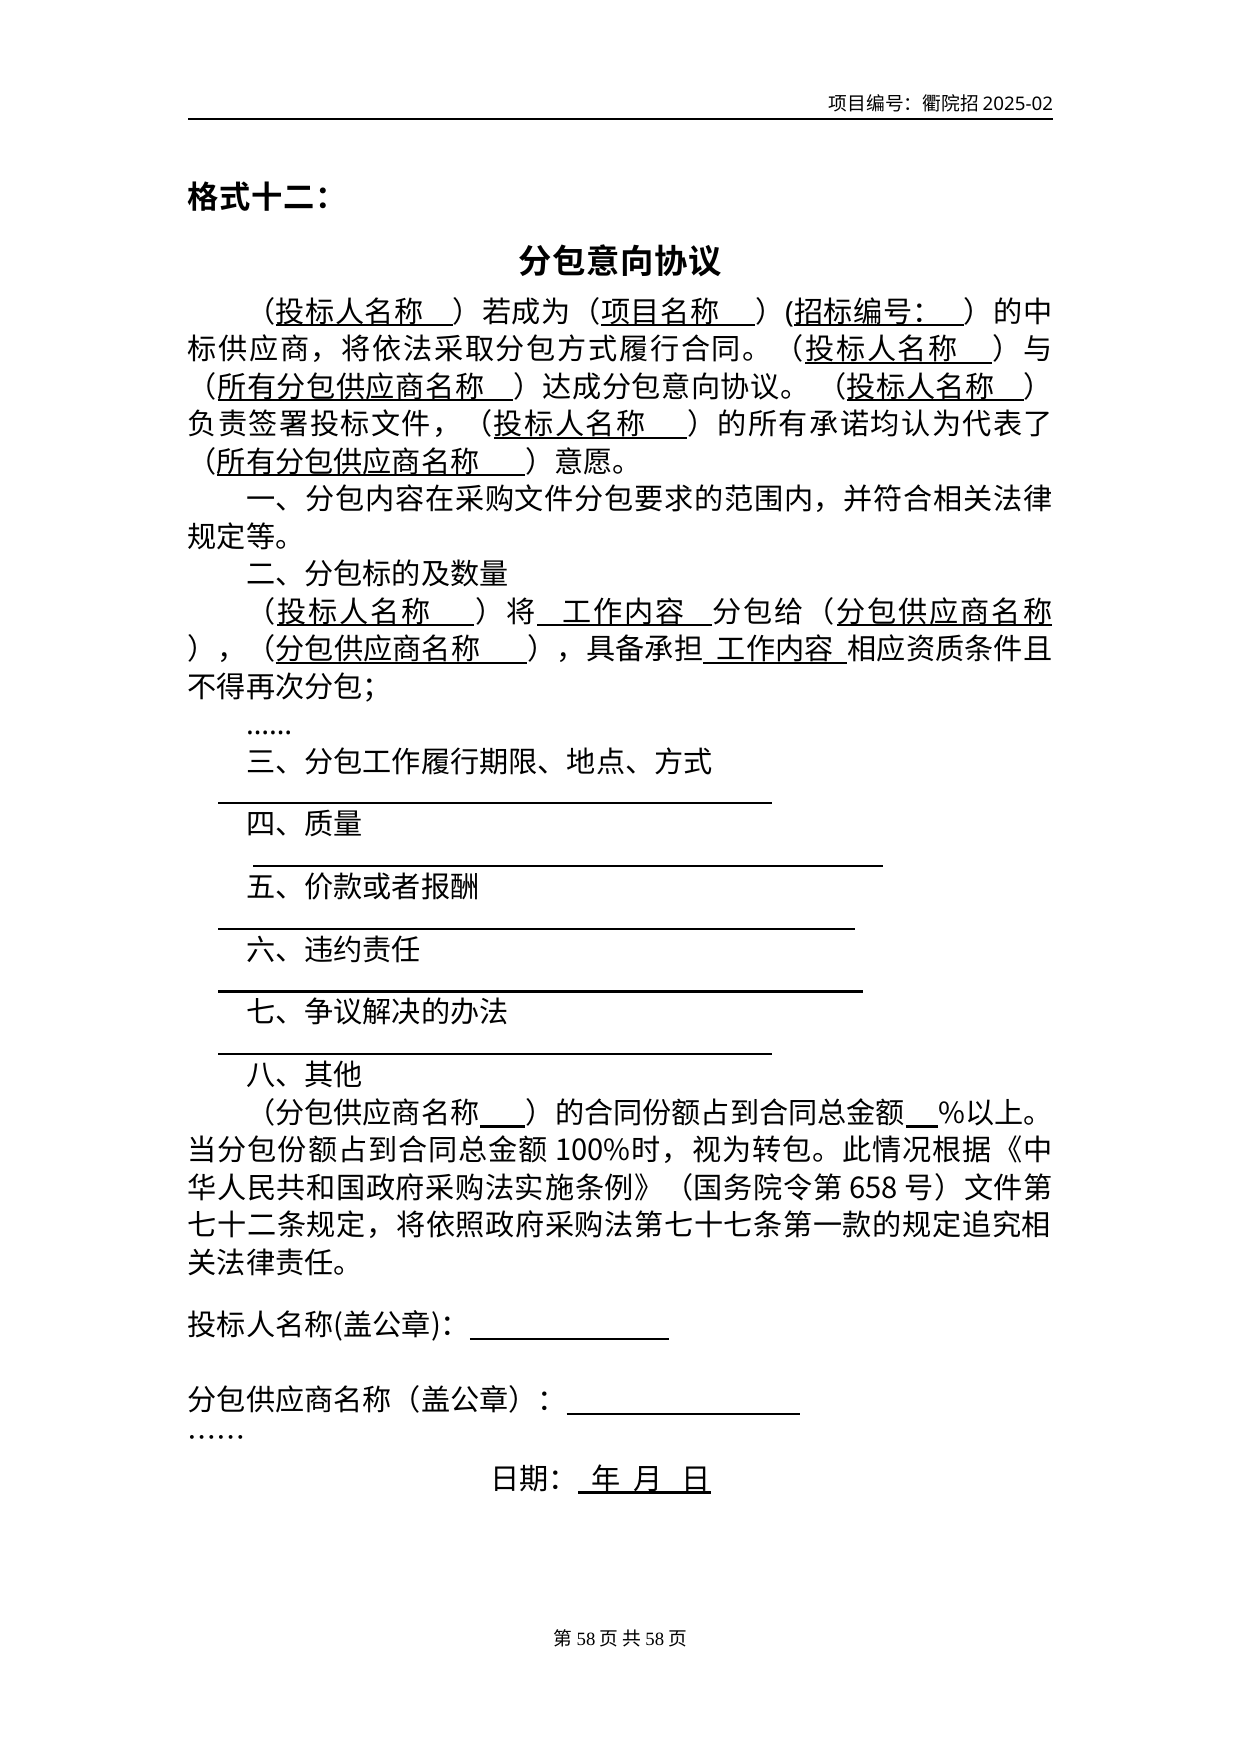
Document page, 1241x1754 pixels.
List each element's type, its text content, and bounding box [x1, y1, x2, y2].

text 投标人名称(盖公章)： [187, 1306, 1053, 1343]
text …… [187, 704, 1053, 742]
text 分包供应商名称（盖公章）： [187, 1381, 1053, 1418]
text 一、分包内容在采购文件分包要求的范围内，并符合相关法律规定等。 [187, 479, 1053, 554]
text 三、分包工作履行期限、地点、方式 [187, 742, 1053, 779]
text 四、质量 [187, 805, 1053, 842]
text 格式十二： [187, 162, 1053, 227]
text （分包供应商名称 ）的合同份额占到合同总金额 %以上。当分包份额占到合同总金额100%时，视为转包。此情况根据《中华人民共和国政府采购法实施条例》（国务院令第658号）文件第七十二条规定，将依照政府采购法第七十七条第一款的规定追究相关法律责任。 [187, 1093, 1053, 1281]
text 七、争议解决的办法 [187, 993, 1053, 1030]
text 六、违约责任 [187, 930, 1053, 968]
text （投标人名称 ）将 工作内容 分包给（分包供应商名称 ），（分包供应商名称 ），具备承担 工作内容 相应资质条件且不得再次分包； [187, 592, 1053, 704]
text （投标人名称 ）若成为（项目名称 ）(招标编号： ）的中标供应商，将依法采取分包方式履行合同。（投标人名称 ）与（所有分包供应商名称 ）达成分包意向协议。 （投标人名称 ）负责签署投标文件，（投标人名称 ）的所有承诺均认为代表了（所有分包供应商名称 ）意愿。 [187, 292, 1053, 479]
text 分包意向协议 [187, 227, 1053, 292]
text …… [187, 1418, 1053, 1456]
text 二、分包标的及数量 [187, 554, 1053, 592]
text 八、其他 [187, 1056, 1053, 1093]
text 五、价款或者报酬 [187, 867, 1053, 905]
text 日期： 年 月 日 [187, 1456, 1053, 1497]
